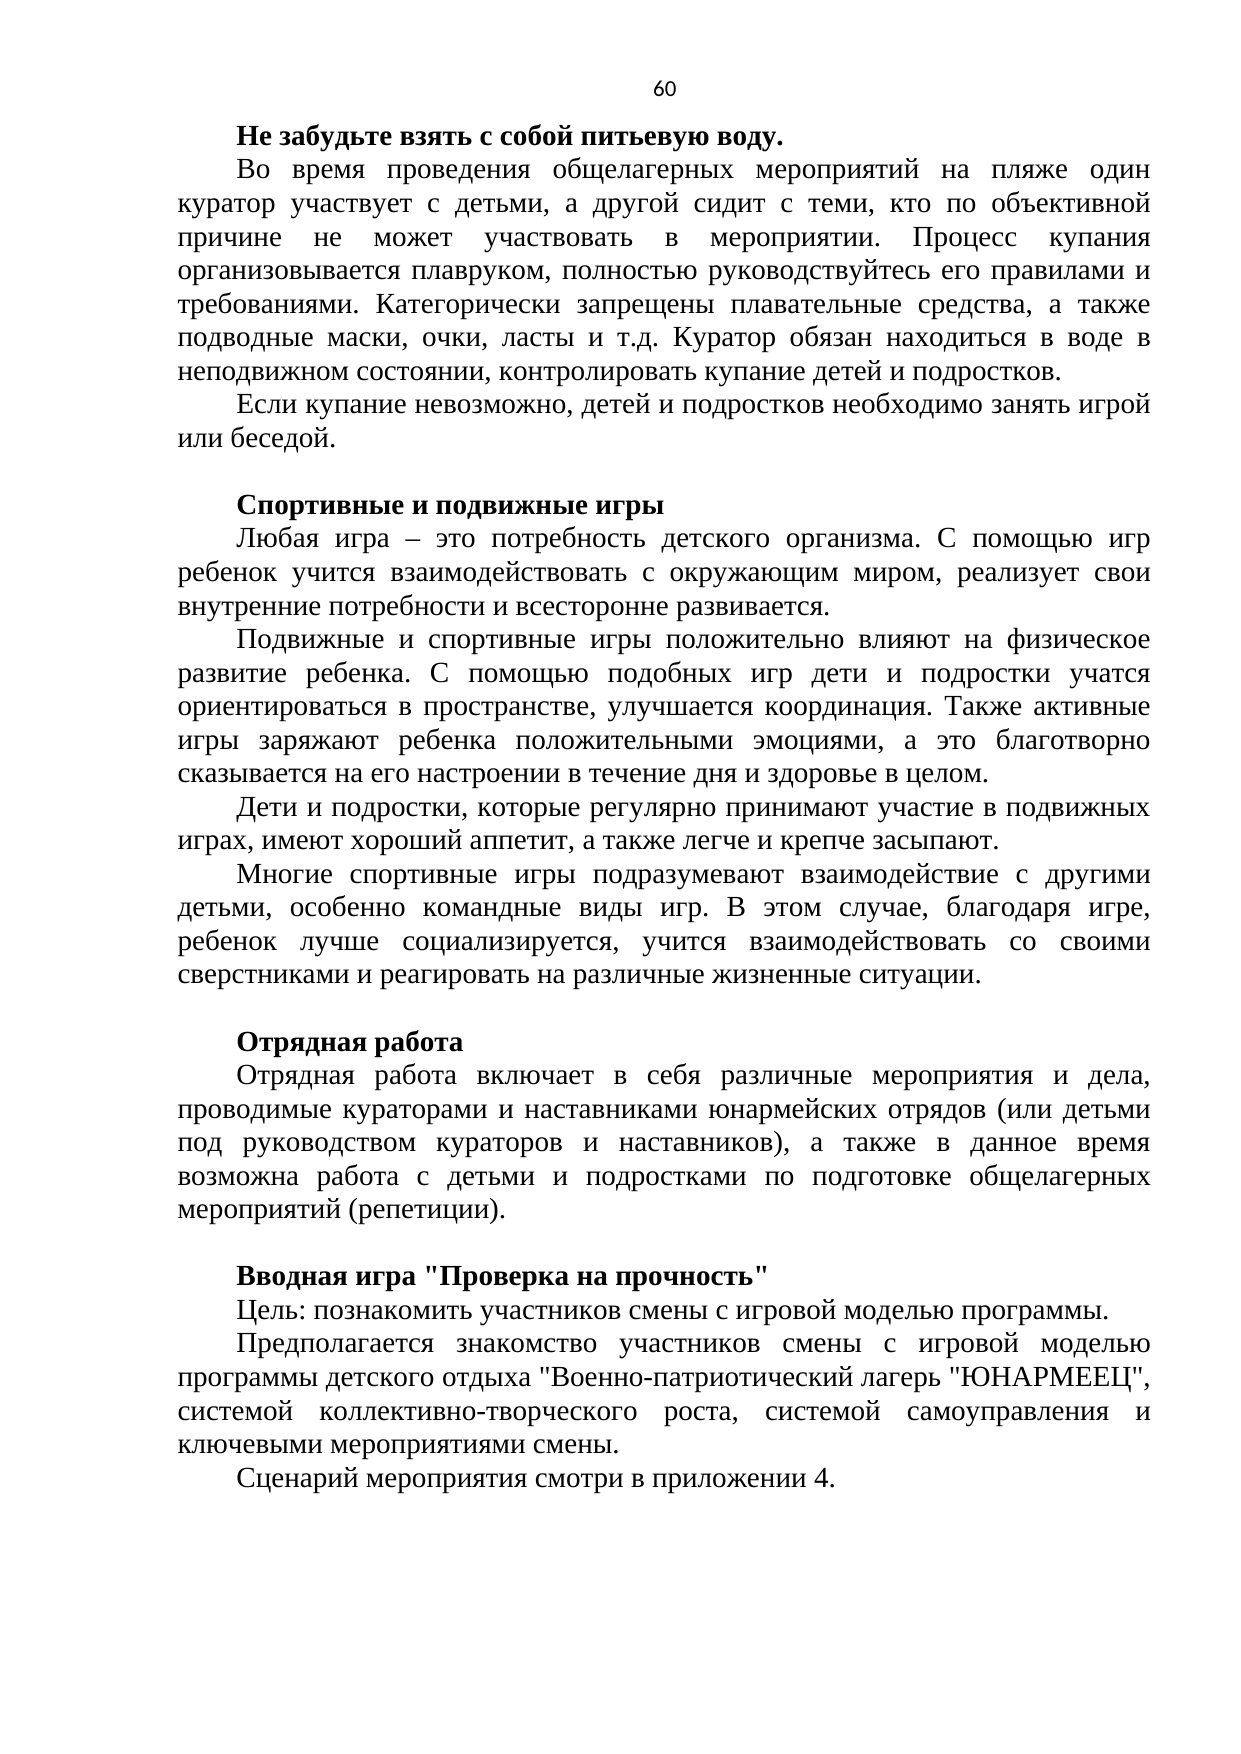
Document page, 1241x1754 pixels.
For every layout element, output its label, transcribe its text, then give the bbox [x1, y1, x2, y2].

text Спортивные и подвижные игры [177, 487, 1152, 521]
text Предполагается знакомство участников смены с игровой моделью программы детского отдыха "Военно-патриотический лагерь "ЮНАРМЕЕЦ", системой коллективно-творческого роста, системой самоуправления и ключевыми мероприятиями смены. [177, 1326, 1152, 1460]
text Дети и подростки, которые регулярно принимают участие в подвижных играх, имеют хороший аппетит, а также легче и крепче засыпают. [177, 789, 1152, 856]
text Любая игра – это потребность детского организма. С помощью игр ребенок учится взаимодействовать с окружающим миром, реализует свои внутренние потребности и всесторонне развивается. [177, 521, 1152, 621]
text Сценарий мероприятия смотри в приложении 4. [177, 1460, 1152, 1493]
text Отрядная работа [177, 1024, 1152, 1057]
text Если купание невозможно, детей и подростков необходимо занять игрой или беседой. [177, 386, 1152, 453]
text Не забудьте взять с собой питьевую воду. [177, 118, 1152, 152]
text Отрядная работа включает в себя различные мероприятия и дела, проводимые кураторами и наставниками юнармейских отрядов (или детьми под руководством кураторов и наставников), а также в данное время возможна работа с детьми и подростками по подготовке общелагерных мероприятий (репетиции). [177, 1057, 1152, 1225]
text Многие спортивные игры подразумевают взаимодействие с другими детьми, особенно командные виды игр. В этом случае, благодаря игре, ребенок лучше социализируется, учится взаимодействовать со своими сверстниками и реагировать на различные жизненные ситуации. [177, 856, 1152, 990]
text Во время проведения общелагерных мероприятий на пляже один куратор участвует с детьми, а другой сидит с теми, кто по объективной причине не может участвовать в мероприятии. Процесс купания организовывается плавруком, полностью руководствуйтесь его правилами и требованиями. Категорически запрещены плавательные средства, а также подводные маски, очки, ласты и т.д. Куратор обязан находиться в воде в неподвижном состоянии, контролировать купание детей и подростков. [177, 152, 1152, 386]
text Подвижные и спортивные игры положительно влияют на физическое развитие ребенка. С помощью подобных игр дети и подростки учатся ориентироваться в пространстве, улучшается координация. Также активные игры заряжают ребенка положительными эмоциями, а это благотворно сказывается на его настроении в течение дня и здоровье в целом. [177, 621, 1152, 789]
text Вводная игра "Проверка на прочность" [177, 1258, 1152, 1292]
text Цель: познакомить участников смены с игровой моделью программы. [177, 1292, 1152, 1326]
